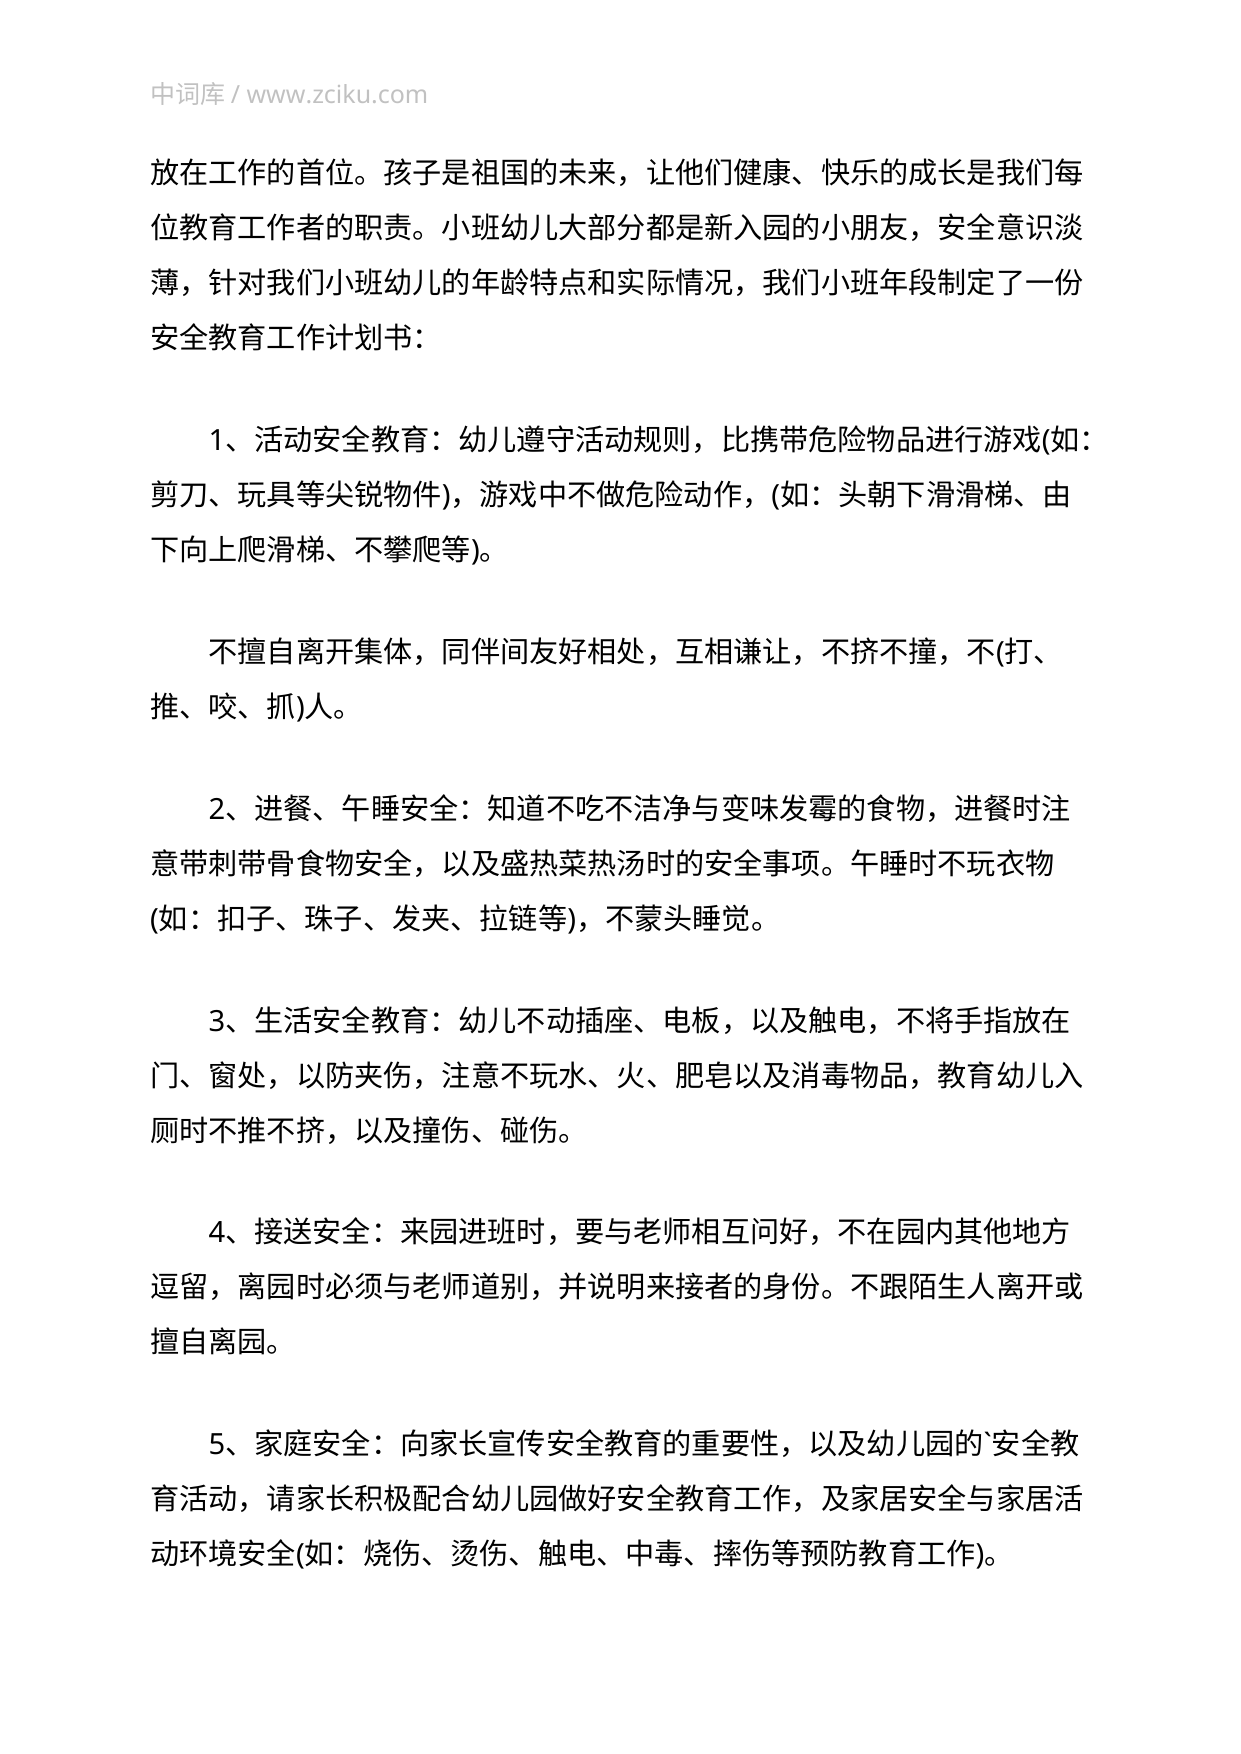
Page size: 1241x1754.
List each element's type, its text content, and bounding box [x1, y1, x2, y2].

text 不擅自离开集体，同伴间友好相处，互相谦让，不挤不撞，不(打、推、咬、抓)人。 [150, 628, 1090, 726]
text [150, 150, 1090, 357]
text 5、家庭安全：向家长宣传安全教育的重要性，以及幼儿园的`安全教育活动，请家长积极配合幼儿园做好安全教育工作，及家居安全与家居活动环境安全(如：烧伤、烫伤、触电、中毒、摔伤等预防教育工作)。 [150, 1421, 1090, 1573]
text 3、生活安全教育：幼儿不动插座、电板，以及触电，不将手指放在门、窗处，以防夹伤，注意不玩水、火、肥皂以及消毒物品，教育幼儿入厕时不推不挤，以及撞伤、碰伤。 [150, 997, 1090, 1149]
text 2、进餐、午睡安全：知道不吃不洁净与变味发霉的食物，进餐时注意带刺带骨食物安全，以及盛热菜热汤时的安全事项。午睡时不玩衣物(如：扣子、珠子、发夹、拉链等)，不蒙头睡觉。 [150, 785, 1090, 938]
text 1、活动安全教育：幼儿遵守活动规则，比携带危险物品进行游戏(如：剪刀、玩具等尖锐物件)，游戏中不做危险动作，(如：头朝下滑滑梯、由下向上爬滑梯、不攀爬等)。 [150, 416, 1090, 569]
text 4、接送安全：来园进班时，要与老师相互问好，不在园内其他地方逗留，离园时必须与老师道别，并说明来接者的身份。不跟陌生人离开或擅自离园。 [150, 1209, 1090, 1361]
